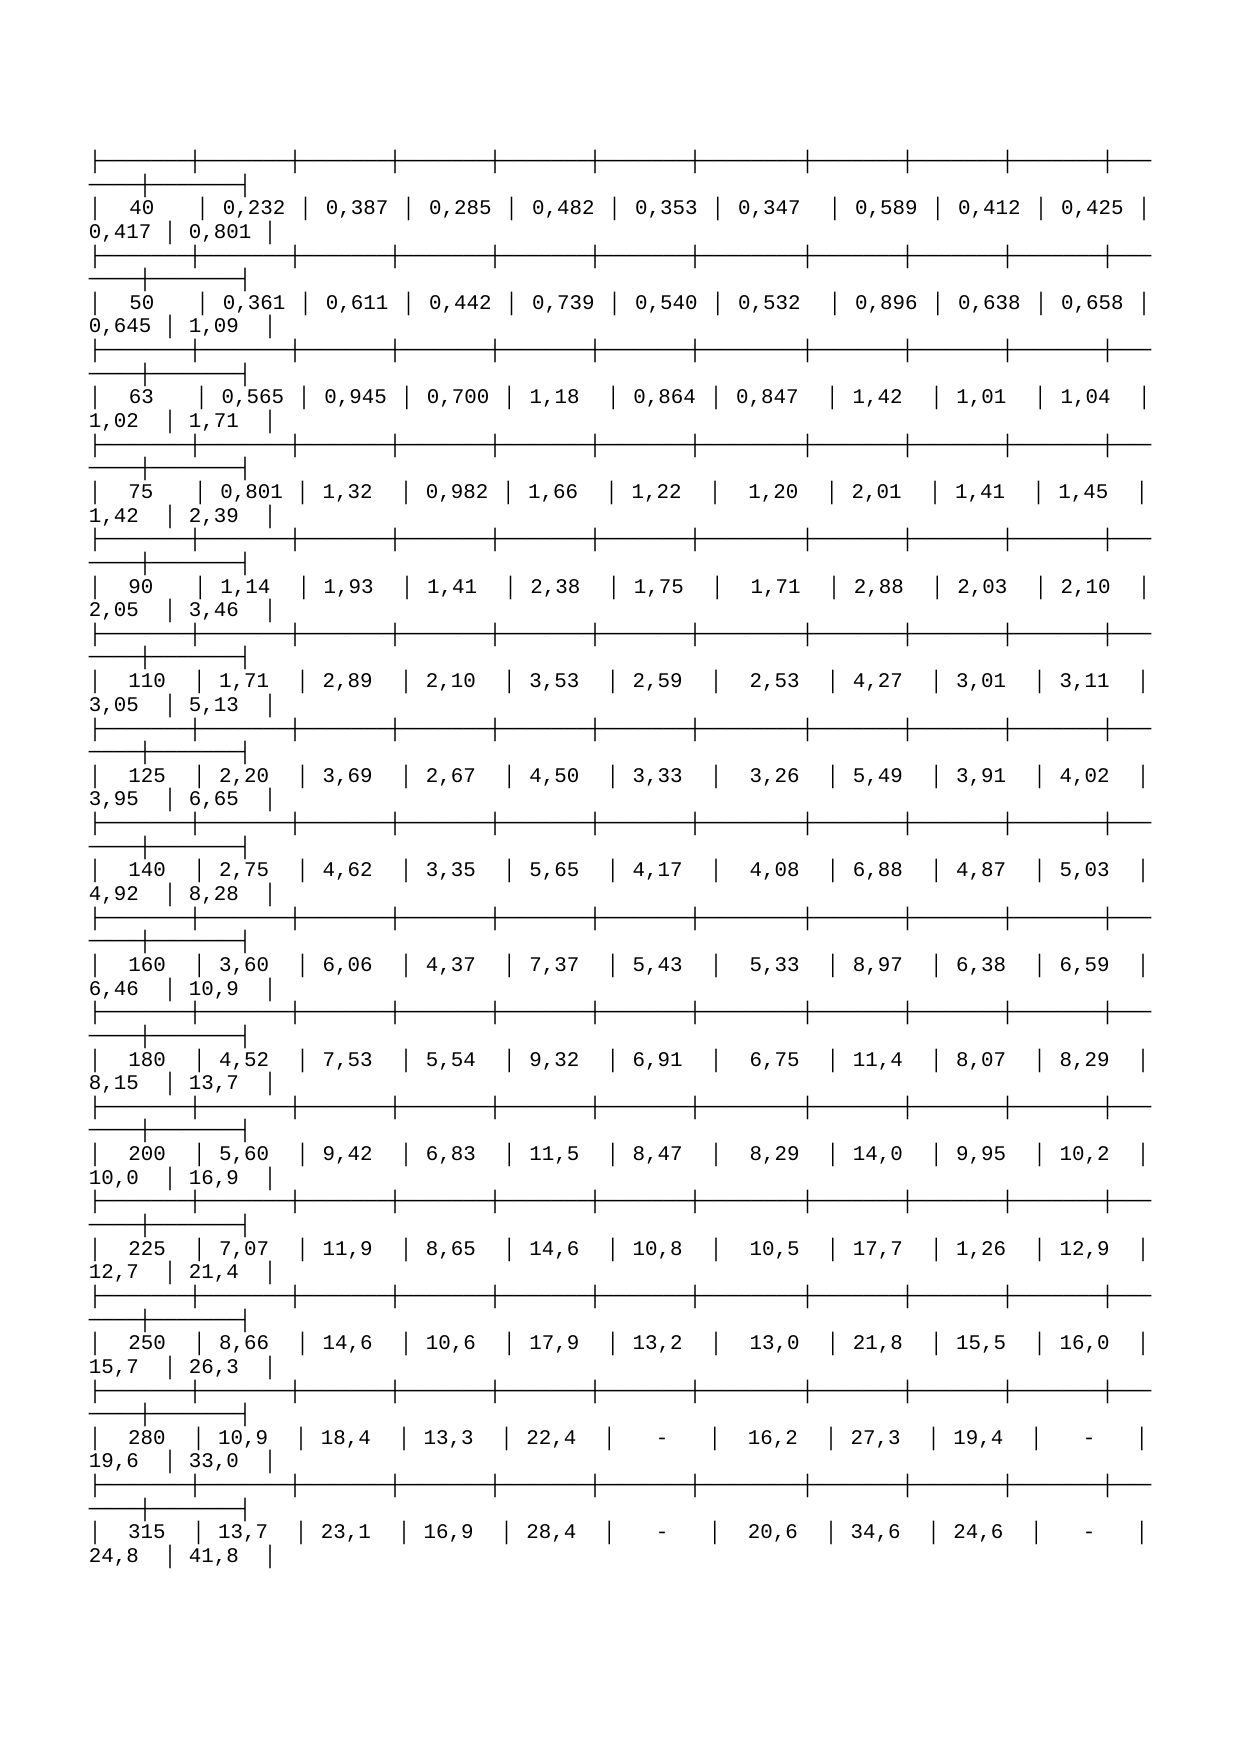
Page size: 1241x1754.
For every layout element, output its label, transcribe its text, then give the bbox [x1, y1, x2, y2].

text │ 40 │ 0,232 │ 0,387 │ 0,285 │ 0,482 │ 0,353 │ 0,347 │ 0,589 │ 0,412 │ 0,425 │ 0,417 │ 0,801 │ [88, 197, 1152, 244]
text │ 315 │ 13,7 │ 23,1 │ 16,9 │ 28,4 │ - │ 20,6 │ 34,6 │ 24,6 │ - │ 24,8 │ 41,8 │ [88, 1521, 1152, 1569]
text ├───────┼───────┼───────┼───────┼───────┼───────┼────────┼───────┼───────┼───────┼───────┼───────┤ [88, 812, 1152, 859]
text ├───────┼───────┼───────┼───────┼───────┼───────┼────────┼───────┼───────┼───────┼───────┼───────┤ [88, 339, 1152, 386]
text ├───────┼───────┼───────┼───────┼───────┼───────┼────────┼───────┼───────┼───────┼───────┼───────┤ [88, 1190, 1152, 1238]
text │ 280 │ 10,9 │ 18,4 │ 13,3 │ 22,4 │ - │ 16,2 │ 27,3 │ 19,4 │ - │ 19,6 │ 33,0 │ [88, 1427, 1152, 1474]
text ├───────┼───────┼───────┼───────┼───────┼───────┼────────┼───────┼───────┼───────┼───────┼───────┤ [88, 434, 1152, 481]
text ├───────┼───────┼───────┼───────┼───────┼───────┼────────┼───────┼───────┼───────┼───────┼───────┤ [88, 1285, 1152, 1332]
text │ 50 │ 0,361 │ 0,611 │ 0,442 │ 0,739 │ 0,540 │ 0,532 │ 0,896 │ 0,638 │ 0,658 │ 0,645 │ 1,09 │ [88, 292, 1152, 339]
text │ 225 │ 7,07 │ 11,9 │ 8,65 │ 14,6 │ 10,8 │ 10,5 │ 17,7 │ 1,26 │ 12,9 │ 12,7 │ 21,4 │ [88, 1238, 1152, 1285]
text │ 110 │ 1,71 │ 2,89 │ 2,10 │ 3,53 │ 2,59 │ 2,53 │ 4,27 │ 3,01 │ 3,11 │ 3,05 │ 5,13 │ [88, 670, 1152, 717]
text │ 90 │ 1,14 │ 1,93 │ 1,41 │ 2,38 │ 1,75 │ 1,71 │ 2,88 │ 2,03 │ 2,10 │ 2,05 │ 3,46 │ [88, 576, 1152, 623]
text ├───────┼───────┼───────┼───────┼───────┼───────┼────────┼───────┼───────┼───────┼───────┼───────┤ [88, 1379, 1152, 1427]
text │ 160 │ 3,60 │ 6,06 │ 4,37 │ 7,37 │ 5,43 │ 5,33 │ 8,97 │ 6,38 │ 6,59 │ 6,46 │ 10,9 │ [88, 954, 1152, 1001]
text ├───────┼───────┼───────┼───────┼───────┼───────┼────────┼───────┼───────┼───────┼───────┼───────┤ [88, 244, 1152, 292]
text │ 75 │ 0,801 │ 1,32 │ 0,982 │ 1,66 │ 1,22 │ 1,20 │ 2,01 │ 1,41 │ 1,45 │ 1,42 │ 2,39 │ [88, 481, 1152, 528]
text │ 180 │ 4,52 │ 7,53 │ 5,54 │ 9,32 │ 6,91 │ 6,75 │ 11,4 │ 8,07 │ 8,29 │ 8,15 │ 13,7 │ [88, 1048, 1152, 1096]
text ├───────┼───────┼───────┼───────┼───────┼───────┼────────┼───────┼───────┼───────┼───────┼───────┤ [88, 623, 1152, 670]
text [88, 1474, 1152, 1521]
text │ 250 │ 8,66 │ 14,6 │ 10,6 │ 17,9 │ 13,2 │ 13,0 │ 21,8 │ 15,5 │ 16,0 │ 15,7 │ 26,3 │ [88, 1332, 1152, 1379]
text ├───────┼───────┼───────┼───────┼───────┼───────┼────────┼───────┼───────┼───────┼───────┼───────┤ [88, 528, 1152, 576]
text │ 140 │ 2,75 │ 4,62 │ 3,35 │ 5,65 │ 4,17 │ 4,08 │ 6,88 │ 4,87 │ 5,03 │ 4,92 │ 8,28 │ [88, 859, 1152, 907]
text ├───────┼───────┼───────┼───────┼───────┼───────┼────────┼───────┼───────┼───────┼───────┼───────┤ [88, 1001, 1152, 1048]
text │ 63 │ 0,565 │ 0,945 │ 0,700 │ 1,18 │ 0,864 │ 0,847 │ 1,42 │ 1,01 │ 1,04 │ 1,02 │ 1,71 │ [88, 386, 1152, 434]
text │ 125 │ 2,20 │ 3,69 │ 2,67 │ 4,50 │ 3,33 │ 3,26 │ 5,49 │ 3,91 │ 4,02 │ 3,95 │ 6,65 │ [88, 765, 1152, 812]
text │ 200 │ 5,60 │ 9,42 │ 6,83 │ 11,5 │ 8,47 │ 8,29 │ 14,0 │ 9,95 │ 10,2 │ 10,0 │ 16,9 │ [88, 1143, 1152, 1190]
text ├───────┼───────┼───────┼───────┼───────┼───────┼────────┼───────┼───────┼───────┼───────┼───────┤ [88, 1096, 1152, 1143]
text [88, 150, 1152, 197]
text ├───────┼───────┼───────┼───────┼───────┼───────┼────────┼───────┼───────┼───────┼───────┼───────┤ [88, 717, 1152, 765]
text ├───────┼───────┼───────┼───────┼───────┼───────┼────────┼───────┼───────┼───────┼───────┼───────┤ [88, 907, 1152, 954]
